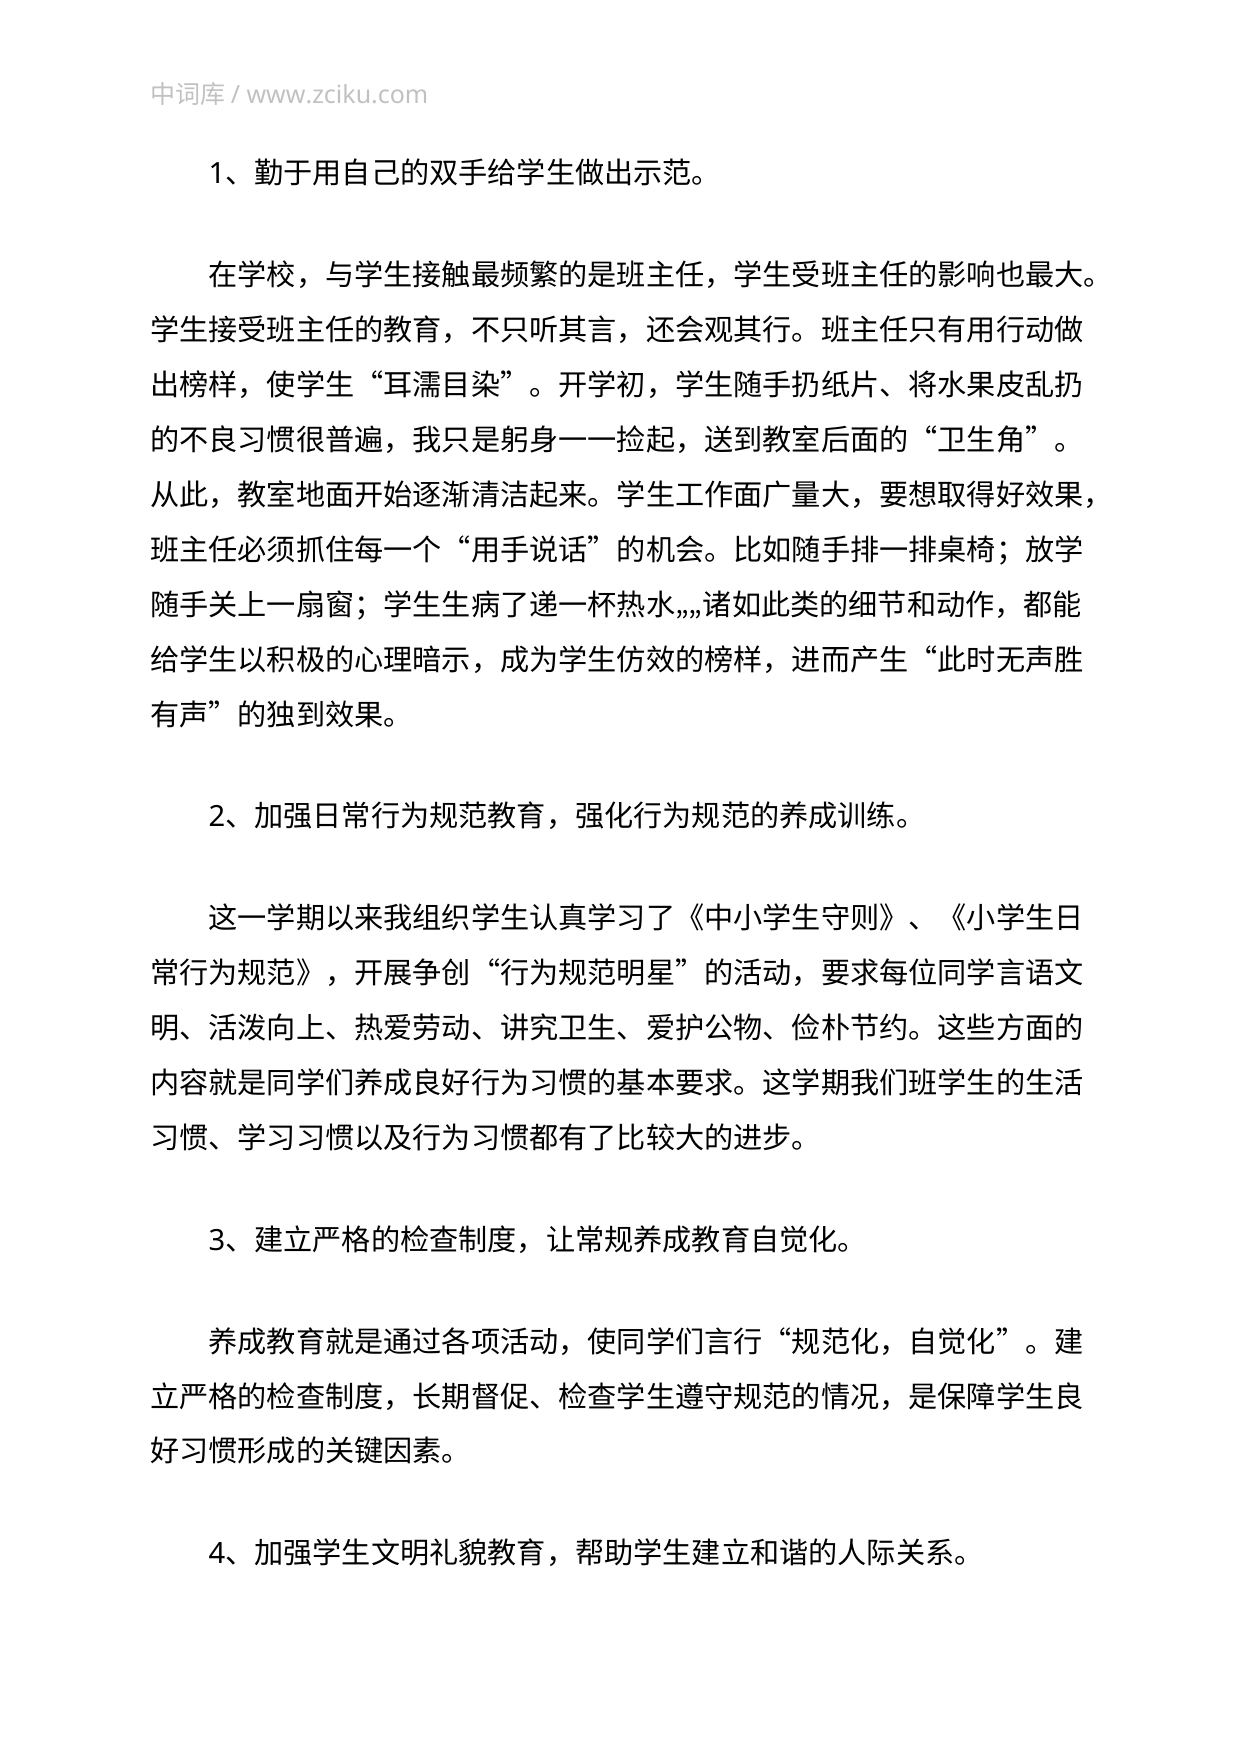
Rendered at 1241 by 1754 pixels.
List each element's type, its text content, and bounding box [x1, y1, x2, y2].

text 4、加强学生文明礼貌教育，帮助学生建立和谐的人际关系。 [150, 1530, 1090, 1572]
text 这一学期以来我组织学生认真学习了《中小学生守则》、《小学生日常行为规范》，开展争创“行为规范明星”的活动，要求每位同学言语文明、活泼向上、热爱劳动、讲究卫生、爱护公物、俭朴节约。这些方面的内容就是同学们养成良好行为习惯的基本要求。这学期我们班学生的生活习惯、学习习惯以及行为习惯都有了比较大的进步。 [150, 895, 1090, 1157]
text 2、加强日常行为规范教育，强化行为规范的养成训练。 [150, 793, 1090, 835]
text 1、勤于用自己的双手给学生做出示范。 [150, 150, 1090, 192]
text 在学校，与学生接触最频繁的是班主任，学生受班主任的影响也最大。学生接受班主任的教育，不只听其言，还会观其行。班主任只有用行动做出榜样，使学生“耳濡目染”。开学初，学生随手扔纸片、将水果皮乱扔的不良习惯很普遍，我只是躬身一一捡起，送到教室后面的“卫生角”。从此，教室地面开始逐渐清洁起来。学生工作面广量大，要想取得好效果，班主任必须抓住每一个“用手说话”的机会。比如随手排一排桌椅；放学随手关上一扇窗；学生生病了递一杯热水„„诸如此类的细节和动作，都能给学生以积极的心理暗示，成为学生仿效的榜样，进而产生“此时无声胜有声”的独到效果。 [150, 252, 1090, 733]
text 3、建立严格的检查制度，让常规养成教育自觉化。 [150, 1216, 1090, 1259]
text 养成教育就是通过各项活动，使同学们言行“规范化，自觉化”。建立严格的检查制度，长期督促、检查学生遵守规范的情况，是保障学生良好习惯形成的关键因素。 [150, 1318, 1090, 1470]
